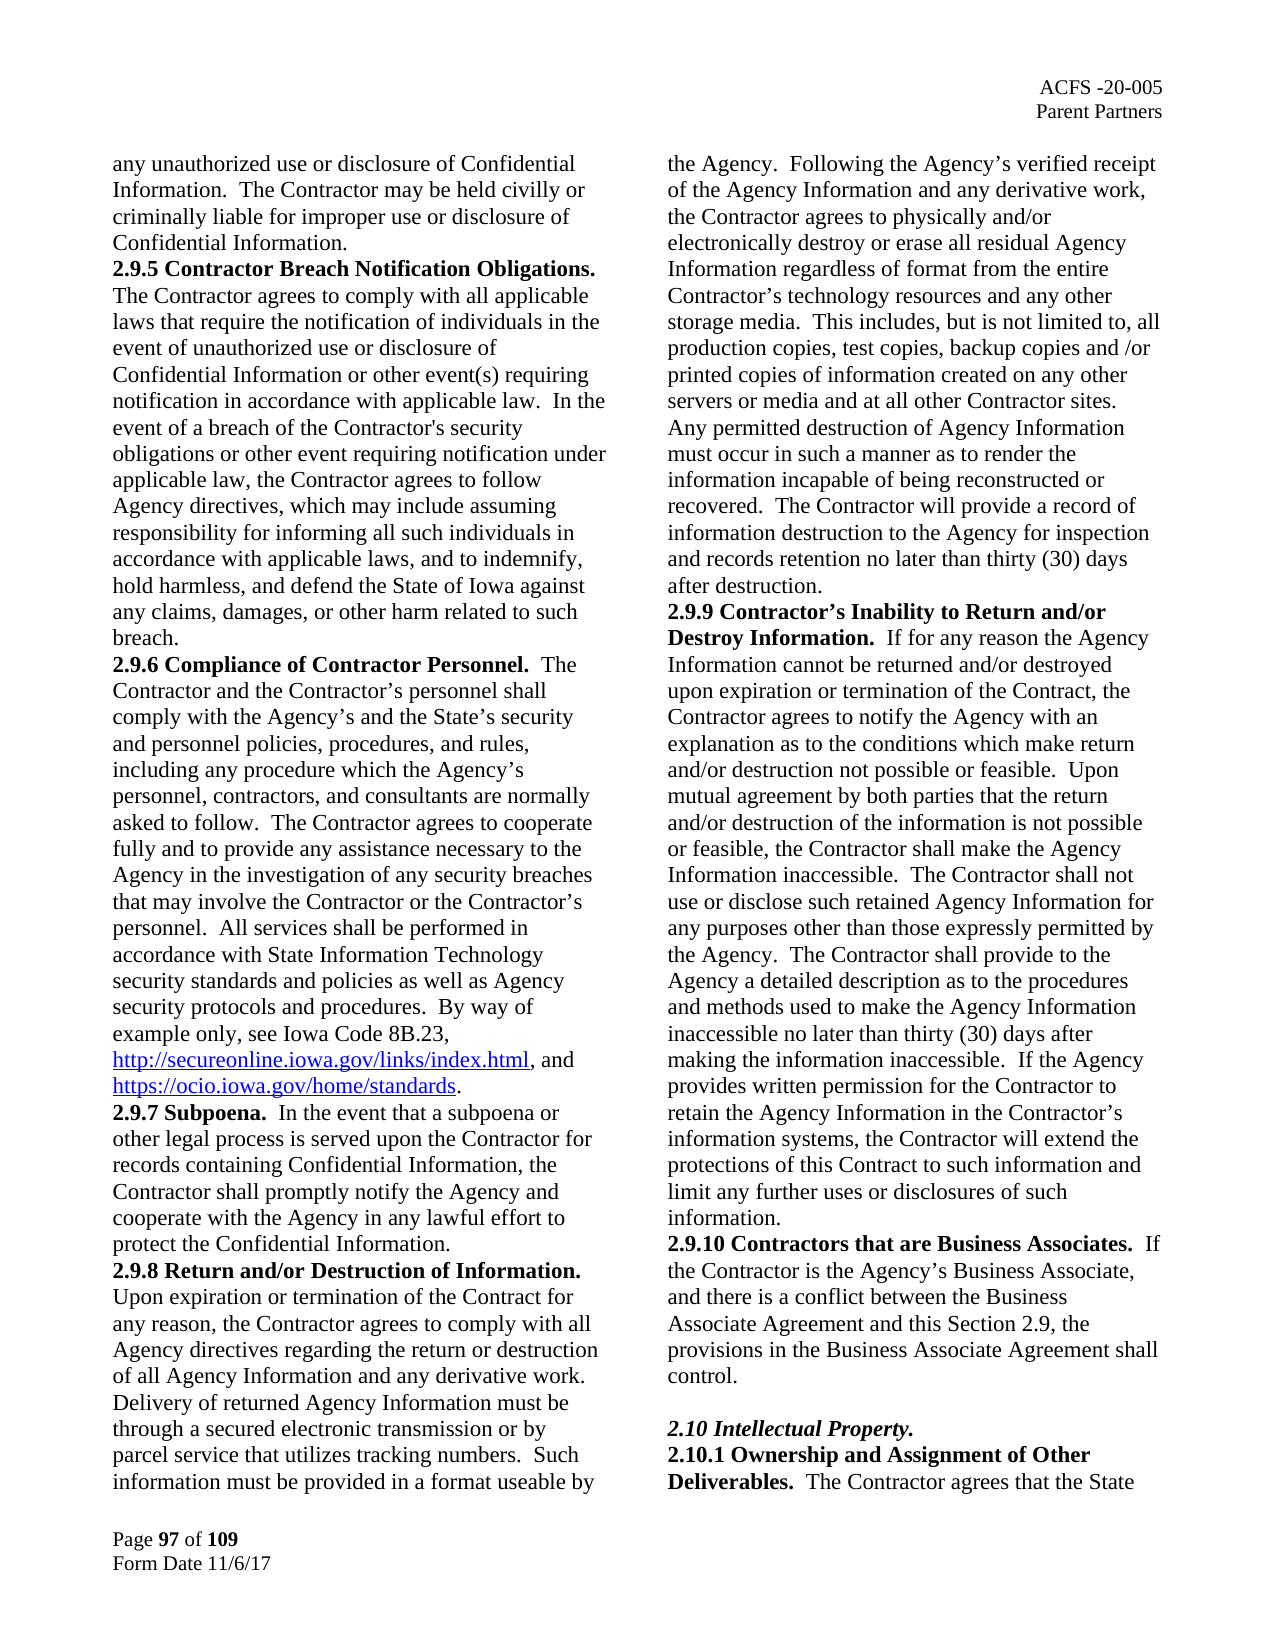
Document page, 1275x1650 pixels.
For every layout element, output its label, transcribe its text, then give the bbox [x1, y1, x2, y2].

text 2.10 Intellectual Property. [667, 1415, 1162, 1441]
text 2.9.7 Subpoena. In the event that a subpoena or other legal process is served upon the Contractor for records containing Confidential Information, the Contractor shall promptly notify the Agency and cooperate with the Agency in any lawful effort to protect the Confidential Information. [112, 1099, 607, 1257]
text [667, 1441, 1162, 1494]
text 2.9.8 Return and/or Destruction of Information. Upon expiration or termination of the Contract for any reason, the Contractor agrees to comply with all Agency directives regarding the return or destruction of all Agency Information and any derivative work. Delivery of returned Agency Information must be through a secured electronic transmission or by parcel service that utilizes tracking numbers. Such information must be provided in a format useable by the Agency. Following the Agency’s verified receipt of the Agency Information and any derivative work, the Contractor agrees to physically and/or electronically destroy or erase all residual Agency Information regardless of format from the entire Contractor’s technology resources and any other storage media. This includes, but is not limited to, all production copies, test copies, backup copies and /or printed copies of information created on any other servers or media and at all other Contractor sites. Any permitted destruction of Agency Information must occur in such a manner as to render the information incapable of being reconstructed or recovered. The Contractor will provide a record of information destruction to the Agency for inspection and records retention no later than thirty (30) days after destruction. [667, 150, 1162, 598]
text 2.9.8 Return and/or Destruction of Information. Upon expiration or termination of the Contract for any reason, the Contractor agrees to comply with all Agency directives regarding the return or destruction of all Agency Information and any derivative work. Delivery of returned Agency Information must be through a secured electronic transmission or by parcel service that utilizes tracking numbers. Such information must be provided in a format useable by the Agency. Following the Agency’s verified receipt of the Agency Information and any derivative work, the Contractor agrees to physically and/or electronically destroy or erase all residual Agency Information regardless of format from the entire Contractor’s technology resources and any other storage media. This includes, but is not limited to, all production copies, test copies, backup copies and /or printed copies of information created on any other servers or media and at all other Contractor sites. Any permitted destruction of Agency Information must occur in such a manner as to render the information incapable of being reconstructed or recovered. The Contractor will provide a record of information destruction to the Agency for inspection and records retention no later than thirty (30) days after destruction. [112, 1257, 607, 1494]
text 2.9.6 Compliance of Contractor Personnel. The Contractor and the Contractor’s personnel shall comply with the Agency’s and the State’s security and personnel policies, procedures, and rules, including any procedure which the Agency’s personnel, contractors, and consultants are normally asked to follow. The Contractor agrees to cooperate fully and to provide any assistance necessary to the Agency in the investigation of any security breaches that may involve the Contractor or the Contractor’s personnel. All services shall be performed in accordance with State Information Technology security standards and policies as well as Agency security protocols and procedures. By way of example only, see Iowa Code 8B.23, http://secureonline.iowa.gov/links/index.html, and https://ocio.iowa.gov/home/standards. [112, 651, 607, 1099]
text 2.9.10 Contractors that are Business Associates. If the Contractor is the Agency’s Business Associate, and there is a conflict between the Business Associate Agreement and this Section 2.9, the provisions in the Business Associate Agreement shall control. [667, 1231, 1162, 1389]
text 2.9.5 Contractor Breach Notification Obligations. The Contractor agrees to comply with all applicable laws that require the notification of individuals in the event of unauthorized use or disclosure of Confidential Information or other event(s) requiring notification in accordance with applicable law. In the event of a breach of the Contractor's security obligations or other event requiring notification under applicable law, the Contractor agrees to follow Agency directives, which may include assuming responsibility for informing all such individuals in accordance with applicable laws, and to indemnify, hold harmless, and defend the State of Iowa against any claims, damages, or other harm related to such breach. [112, 255, 607, 651]
text 2.9.9 Contractor’s Inability to Return and/or Destroy Information. If for any reason the Agency Information cannot be returned and/or destroyed upon expiration or termination of the Contract, the Contractor agrees to notify the Agency with an explanation as to the conditions which make return and/or destruction not possible or feasible. Upon mutual agreement by both parties that the return and/or destruction of the information is not possible or feasible, the Contractor shall make the Agency Information inaccessible. The Contractor shall not use or disclose such retained Agency Information for any purposes other than those expressly permitted by the Agency. The Contractor shall provide to the Agency a detailed description as to the procedures and methods used to make the Agency Information inaccessible no later than thirty (30) days after making the information inaccessible. If the Agency provides written permission for the Contractor to retain the Agency Information in the Contractor’s information systems, the Contractor will extend the protections of this Contract to such information and limit any further uses or disclosures of such information. [667, 598, 1162, 1231]
